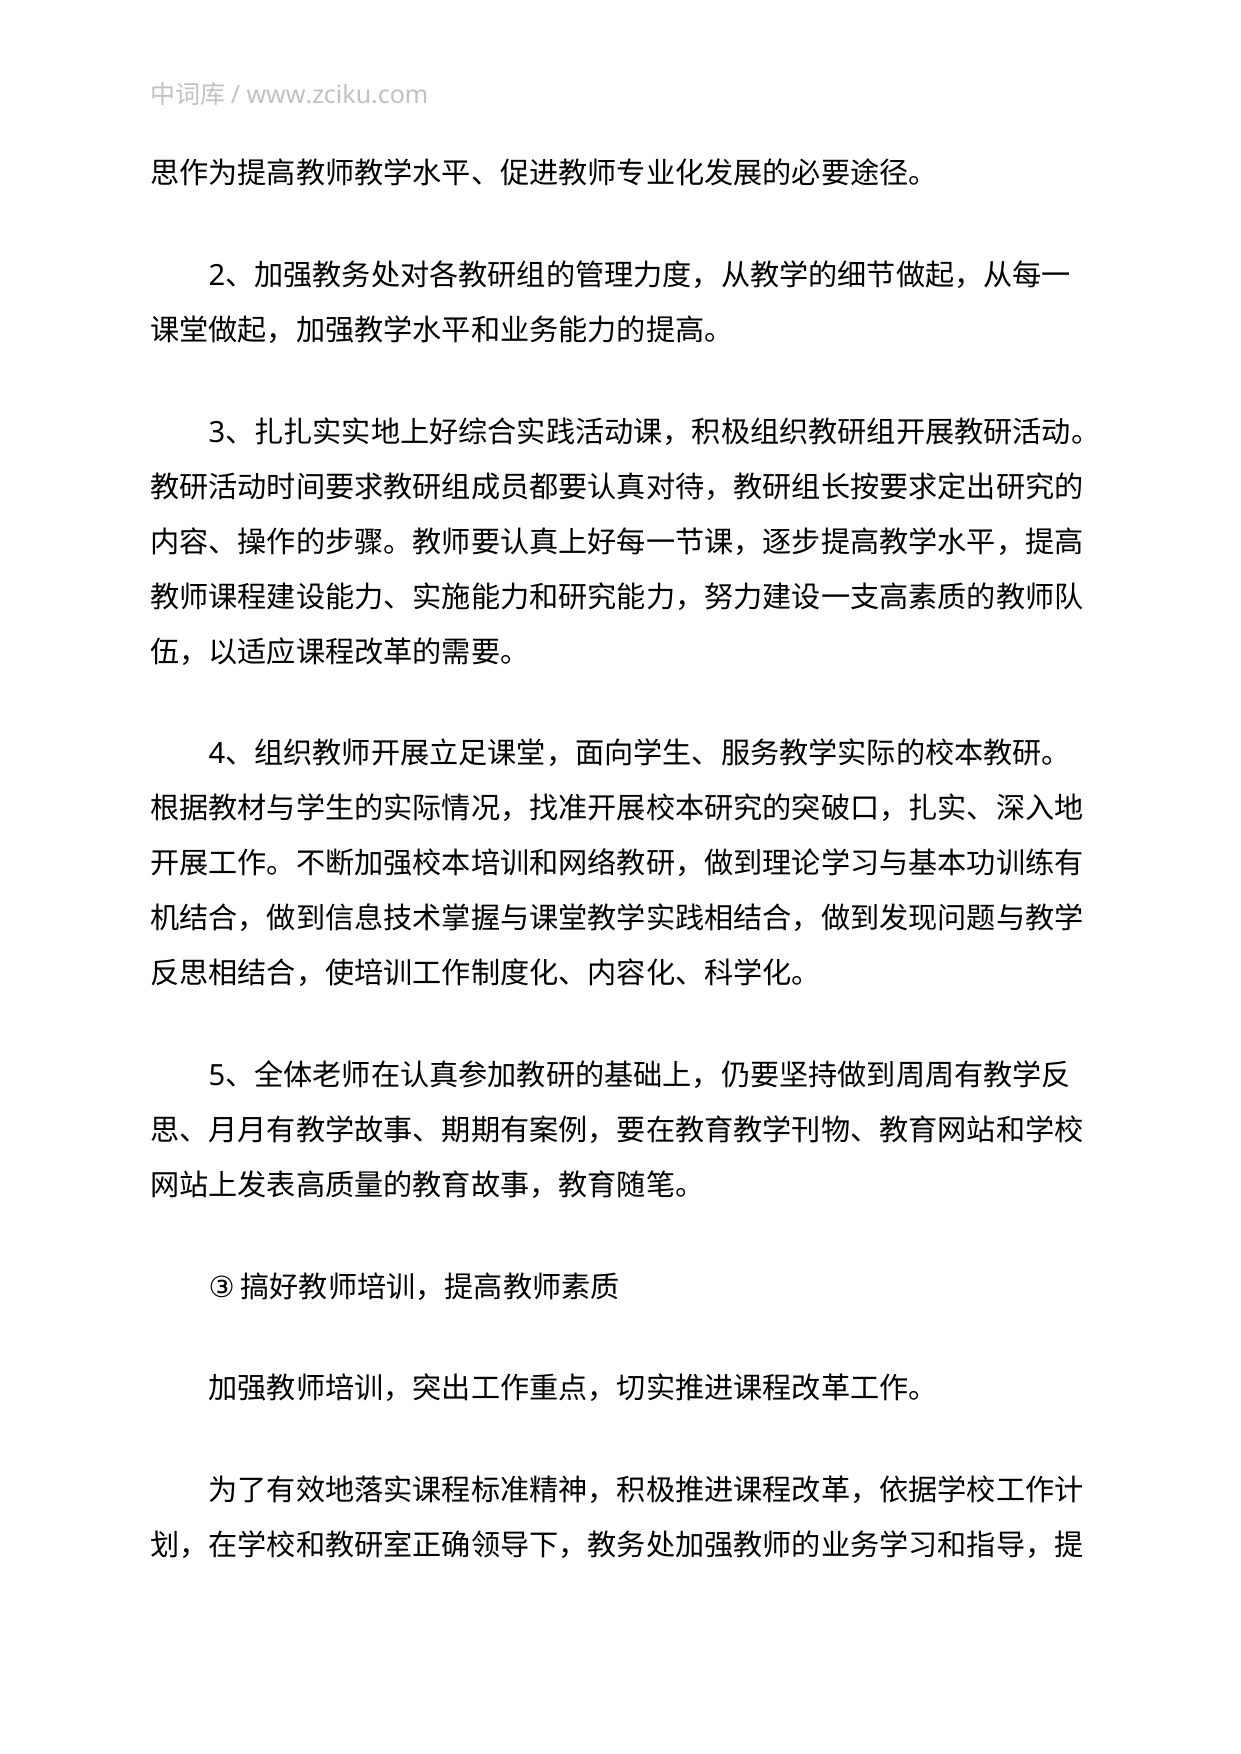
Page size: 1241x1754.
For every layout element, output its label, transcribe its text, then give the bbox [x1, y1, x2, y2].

text 加强教师培训，突出工作重点，切实推进课程改革工作。 [150, 1365, 1090, 1407]
text 2、加强教务处对各教研组的管理力度，从教学的细节做起，从每一课堂做起，加强教学水平和业务能力的提高。 [150, 252, 1090, 349]
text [150, 150, 1090, 192]
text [150, 1467, 1090, 1564]
text 5、全体老师在认真参加教研的基础上，仍要坚持做到周周有教学反思、月月有教学故事、期期有案例，要在教育教学刊物、教育网站和学校网站上发表高质量的教育故事，教育随笔。 [150, 1051, 1090, 1204]
text 3、扎扎实实地上好综合实践活动课，积极组织教研组开展教研活动。教研活动时间要求教研组成员都要认真对待，教研组长按要求定出研究的内容、操作的步骤。教师要认真上好每一节课，逐步提高教学水平，提高教师课程建设能力、实施能力和研究能力，努力建设一支高素质的教师队伍，以适应课程改革的需要。 [150, 408, 1090, 671]
text ③搞好教师培训，提高教师素质 [150, 1263, 1090, 1306]
text 4、组织教师开展立足课堂，面向学生、服务教学实际的校本教研。根据教材与学生的实际情况，找准开展校本研究的突破口，扎实、深入地开展工作。不断加强校本培训和网络教研，做到理论学习与基本功训练有机结合，做到信息技术掌握与课堂教学实践相结合，做到发现问题与教学反思相结合，使培训工作制度化、内容化、科学化。 [150, 730, 1090, 992]
